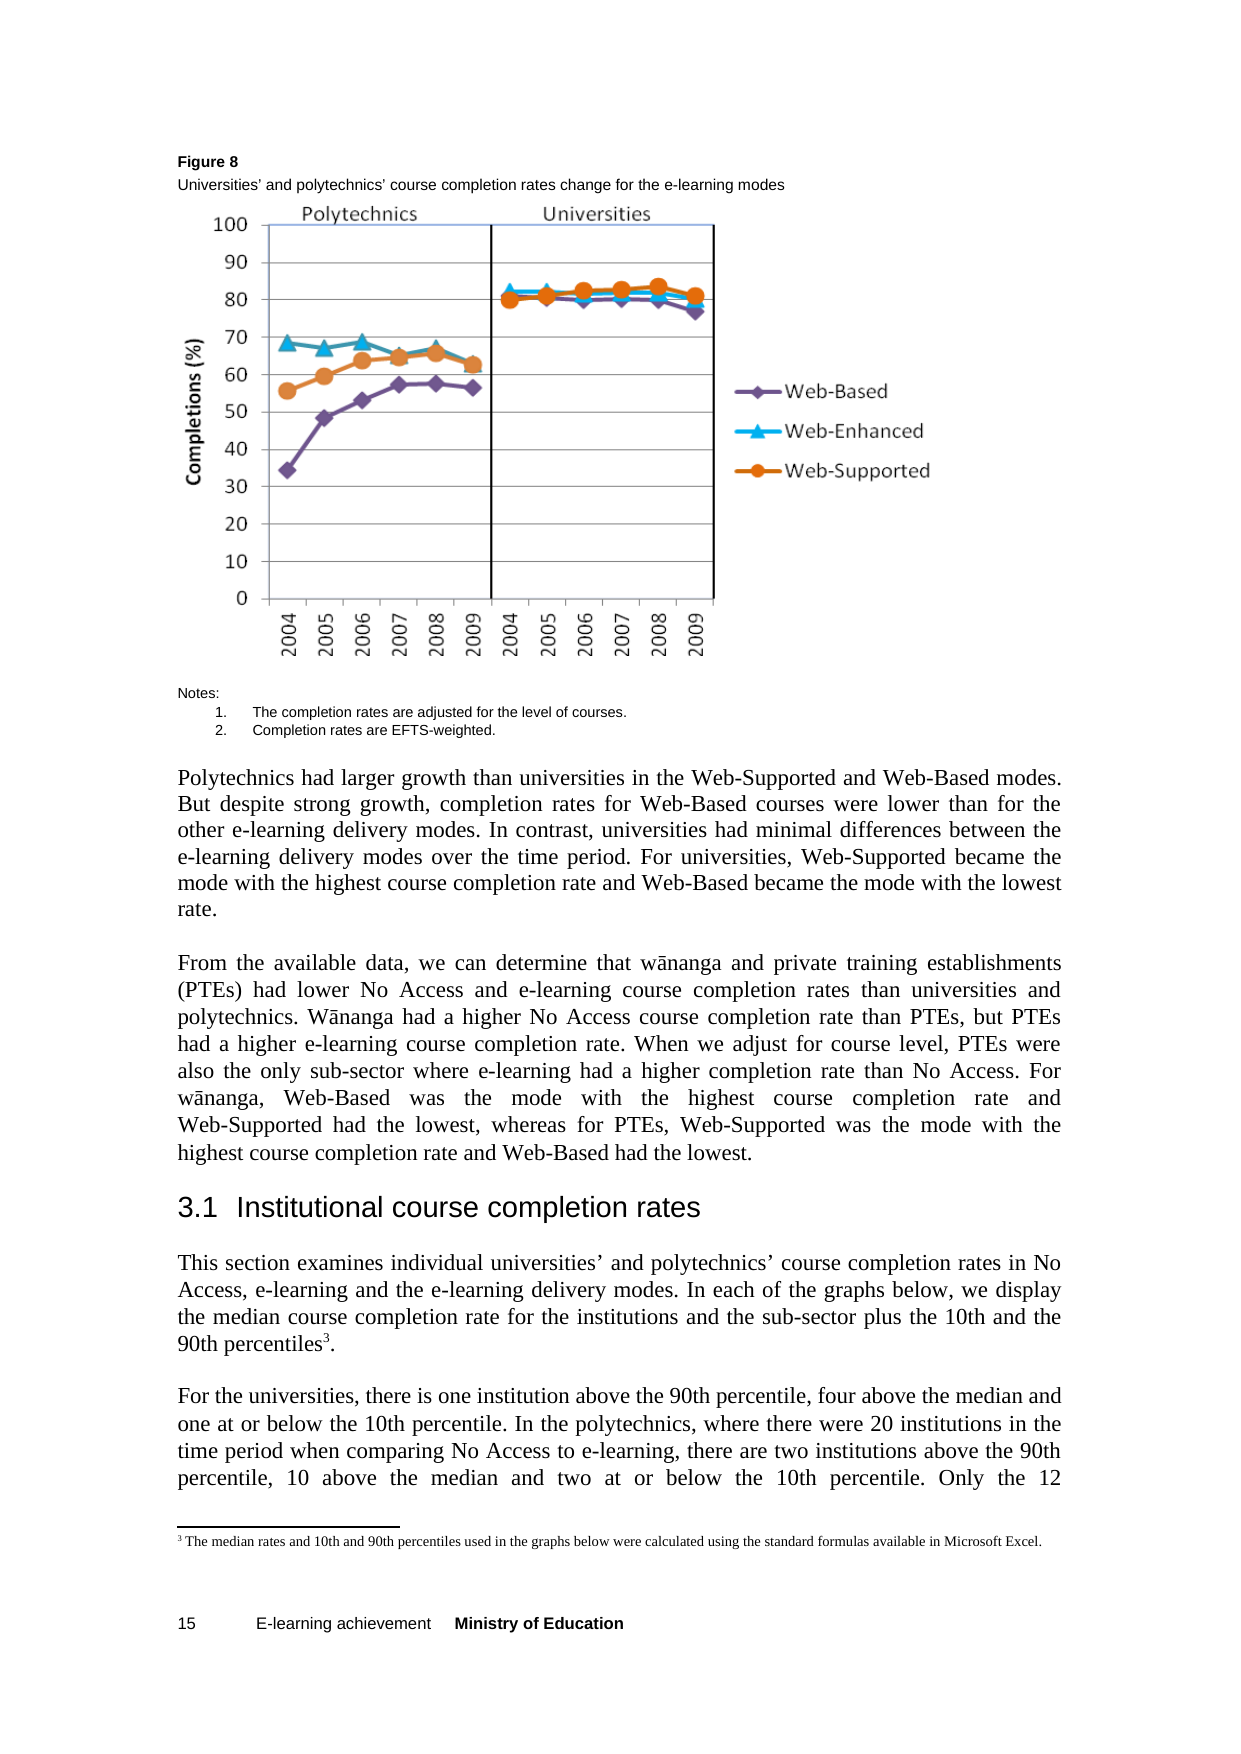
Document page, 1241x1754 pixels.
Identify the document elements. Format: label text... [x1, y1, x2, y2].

text Universities’ and polytechnics’ course completion rates change for the e-learning modes [177, 171, 1063, 193]
list The completion rates are adjusted for the level of courses. [215, 701, 1063, 720]
text Notes: [177, 682, 1063, 701]
text This section examines individual universities’ and polytechnics’ course completion rates in No Access, e-learning and the e-learning delivery modes. In each of the graphs below, we display the median course completion rate for the institutions and the sub-sector plus the 10th and the 90th percentiles. [177, 1248, 1063, 1357]
text Figure 8 [177, 148, 1063, 171]
text Polytechnics had larger growth than universities in the Web-Supported and Web-Based modes. But despite strong growth, completion rates for Web-Based courses were lower than for the other e-learning delivery modes. In contrast, universities had minimal differences between the e-learning delivery modes over the time period. For universities, Web-Supported became the mode with the highest course completion rate and Web-Based became the mode with the lowest rate. [177, 764, 1063, 922]
list Completion rates are EFTS-weighted. [215, 720, 1063, 739]
picture [182, 205, 933, 656]
subtitle Institutional course completion rates [177, 1190, 1063, 1223]
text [177, 1382, 1063, 1490]
text From the available data, we can determine that wānanga and private training establishments (PTEs) had lower No Access and e-learning course completion rates than universities and polytechnics. Wānanga had a higher No Access course completion rate than PTEs, but PTEs had a higher e-learning course completion rate. When we adjust for course level, PTEs were also the only sub-sector where e-learning had a higher completion rate than No Access. For wānanga, Web-Based was the mode with the highest course completion rate and Web-Supported had the lowest, whereas for PTEs, Web-Supported was the mode with the highest course completion rate and Web-Based had the lowest. [177, 948, 1063, 1165]
